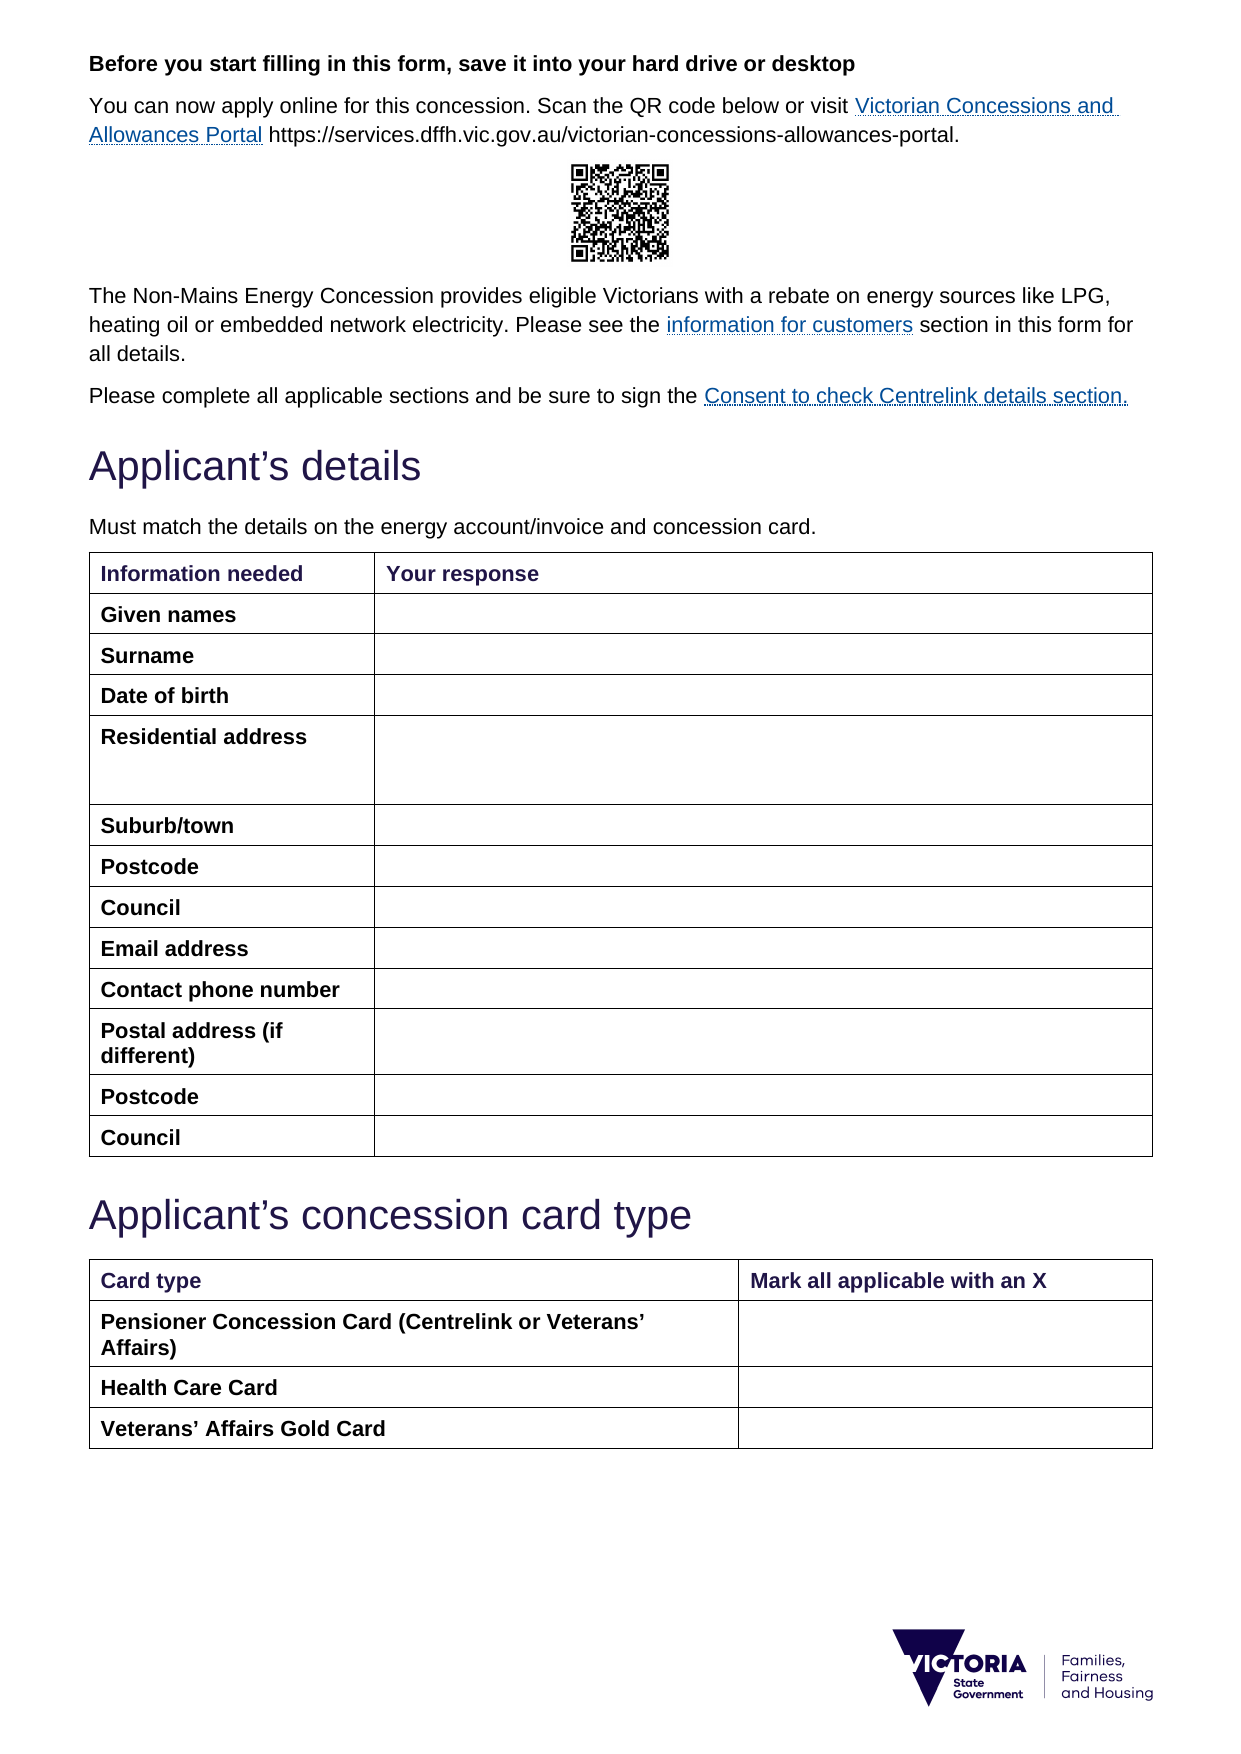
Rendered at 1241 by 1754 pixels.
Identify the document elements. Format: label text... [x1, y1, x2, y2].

table_cell [739, 1301, 1152, 1366]
table_cell [375, 716, 1152, 804]
table_cell [375, 675, 1152, 715]
table_cell [375, 887, 1152, 927]
table_cell [375, 969, 1152, 1008]
table_cell [375, 928, 1152, 967]
table_header Mark all applicable with an X [739, 1260, 1152, 1300]
table_cell Contact phone number [90, 969, 374, 1008]
table_cell Surname [90, 634, 374, 674]
table_cell Date of birth [90, 675, 374, 715]
table_cell [739, 1367, 1152, 1407]
table_cell Council [90, 1116, 374, 1156]
text Before you start filling in this form, save it into your hard drive or desktop [89, 47, 1152, 76]
table_cell [375, 1116, 1152, 1156]
table_header Your response [375, 553, 1152, 592]
subtitle Applicant’s concession card type [89, 1190, 1152, 1238]
table_cell [375, 1009, 1152, 1074]
table_header Information needed [90, 553, 374, 592]
table_cell Given names [90, 594, 374, 633]
table_cell Council [90, 887, 374, 927]
table_cell [375, 594, 1152, 633]
table_cell Postcode [90, 846, 374, 886]
table_cell Suburb/town [90, 805, 374, 845]
table_cell Veterans’ Affairs Gold Card [90, 1408, 738, 1448]
subtitle Applicant’s details [89, 441, 1152, 489]
table_cell Email address [90, 928, 374, 967]
table_cell Pensioner Concession Card (Centrelink or Veterans’ Affairs) [90, 1301, 738, 1366]
table_cell [375, 846, 1152, 886]
text Must match the details on the energy account/invoice and concession card. [89, 510, 1152, 539]
table_header Card type [90, 1260, 738, 1300]
text Please complete all applicable sections and be sure to sign the Consent to check Centrelink details section. [89, 379, 1152, 408]
table_cell [375, 805, 1152, 845]
text You can now apply online for this concession. Scan the QR code below or visit Victorian Concessions and Allowances Portal https://services.dffh.vic.gov.au/victorian-concessions-allowances-portal. [89, 89, 1152, 147]
table_cell Residential address [90, 716, 374, 804]
table_cell Postcode [90, 1075, 374, 1115]
table_cell Health Care Card [90, 1367, 738, 1407]
text The Non-Mains Energy Concession provides eligible Victorians with a rebate on energy sources like LPG, heating oil or embedded network electricity. Please see the information for customers section in this form for all details. [89, 279, 1152, 366]
picture [0, 1623, 1241, 1754]
table_cell [739, 1408, 1152, 1448]
table_cell Postal address (if different) [90, 1009, 374, 1074]
table_cell [375, 634, 1152, 674]
picture [567, 159, 674, 267]
table_cell [375, 1075, 1152, 1115]
